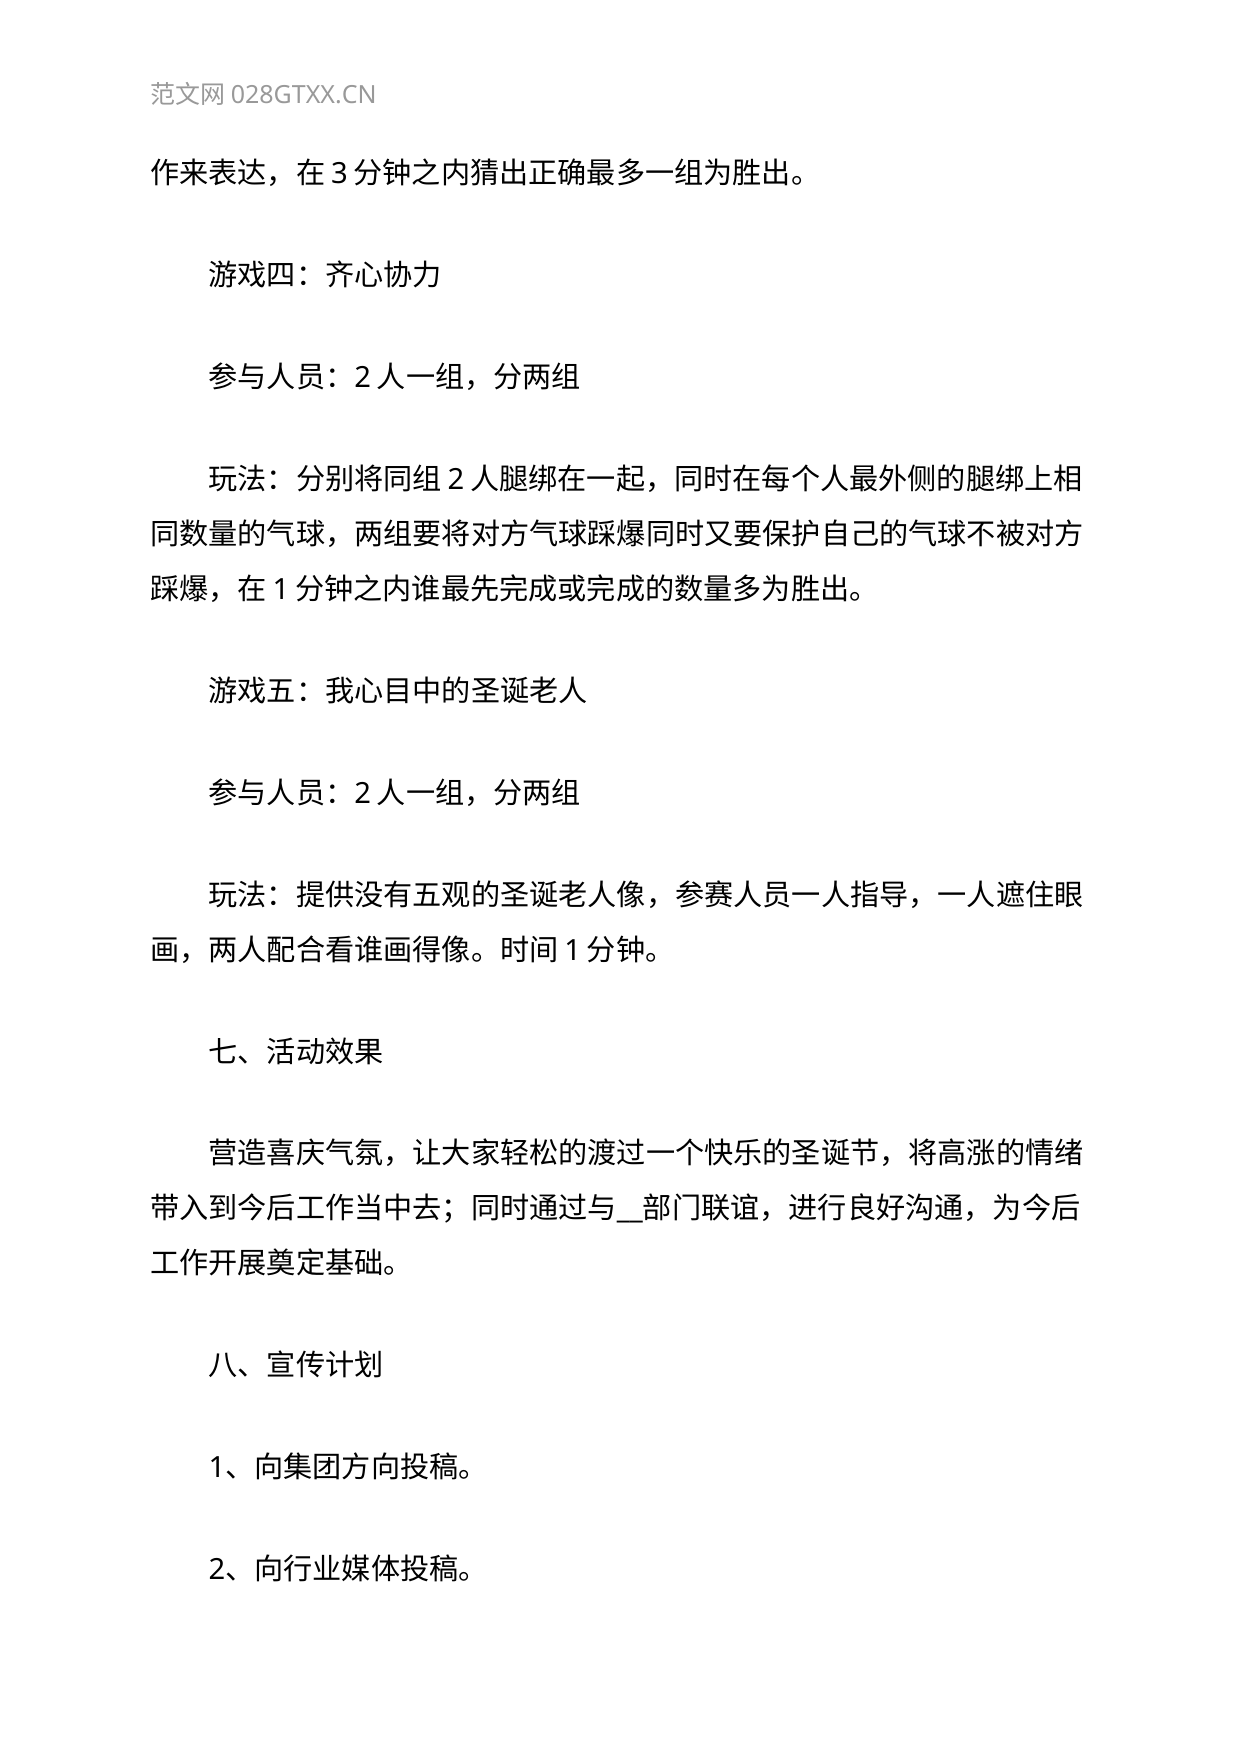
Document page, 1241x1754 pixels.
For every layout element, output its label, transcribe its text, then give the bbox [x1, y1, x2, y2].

text 八、宣传计划 [150, 1342, 1090, 1384]
text 游戏五：我心目中的圣诞老人 [150, 668, 1090, 710]
text 营造喜庆气氛，让大家轻松的渡过一个快乐的圣诞节，将高涨的情绪带入到今后工作当中去；同时通过与__部门联谊，进行良好沟通，为今后工作开展奠定基础。 [150, 1130, 1090, 1282]
text 参与人员：2人一组，分两组 [150, 354, 1090, 396]
text 1、向集团方向投稿。 [150, 1443, 1090, 1486]
text 玩法：提供没有五观的圣诞老人像，参赛人员一人指导，一人遮住眼画，两人配合看谁画得像。时间1分钟。 [150, 871, 1090, 969]
text 2、向行业媒体投稿。 [150, 1545, 1090, 1588]
text 玩法：分别将同组2人腿绑在一起，同时在每个人最外侧的腿绑上相同数量的气球，两组要将对方气球踩爆同时又要保护自己的气球不被对方踩爆，在1分钟之内谁最先完成或完成的数量多为胜出。 [150, 456, 1090, 608]
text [150, 150, 1090, 192]
text 参与人员：2人一组，分两组 [150, 769, 1090, 812]
text 游戏四：齐心协力 [150, 252, 1090, 294]
text 七、活动效果 [150, 1028, 1090, 1071]
